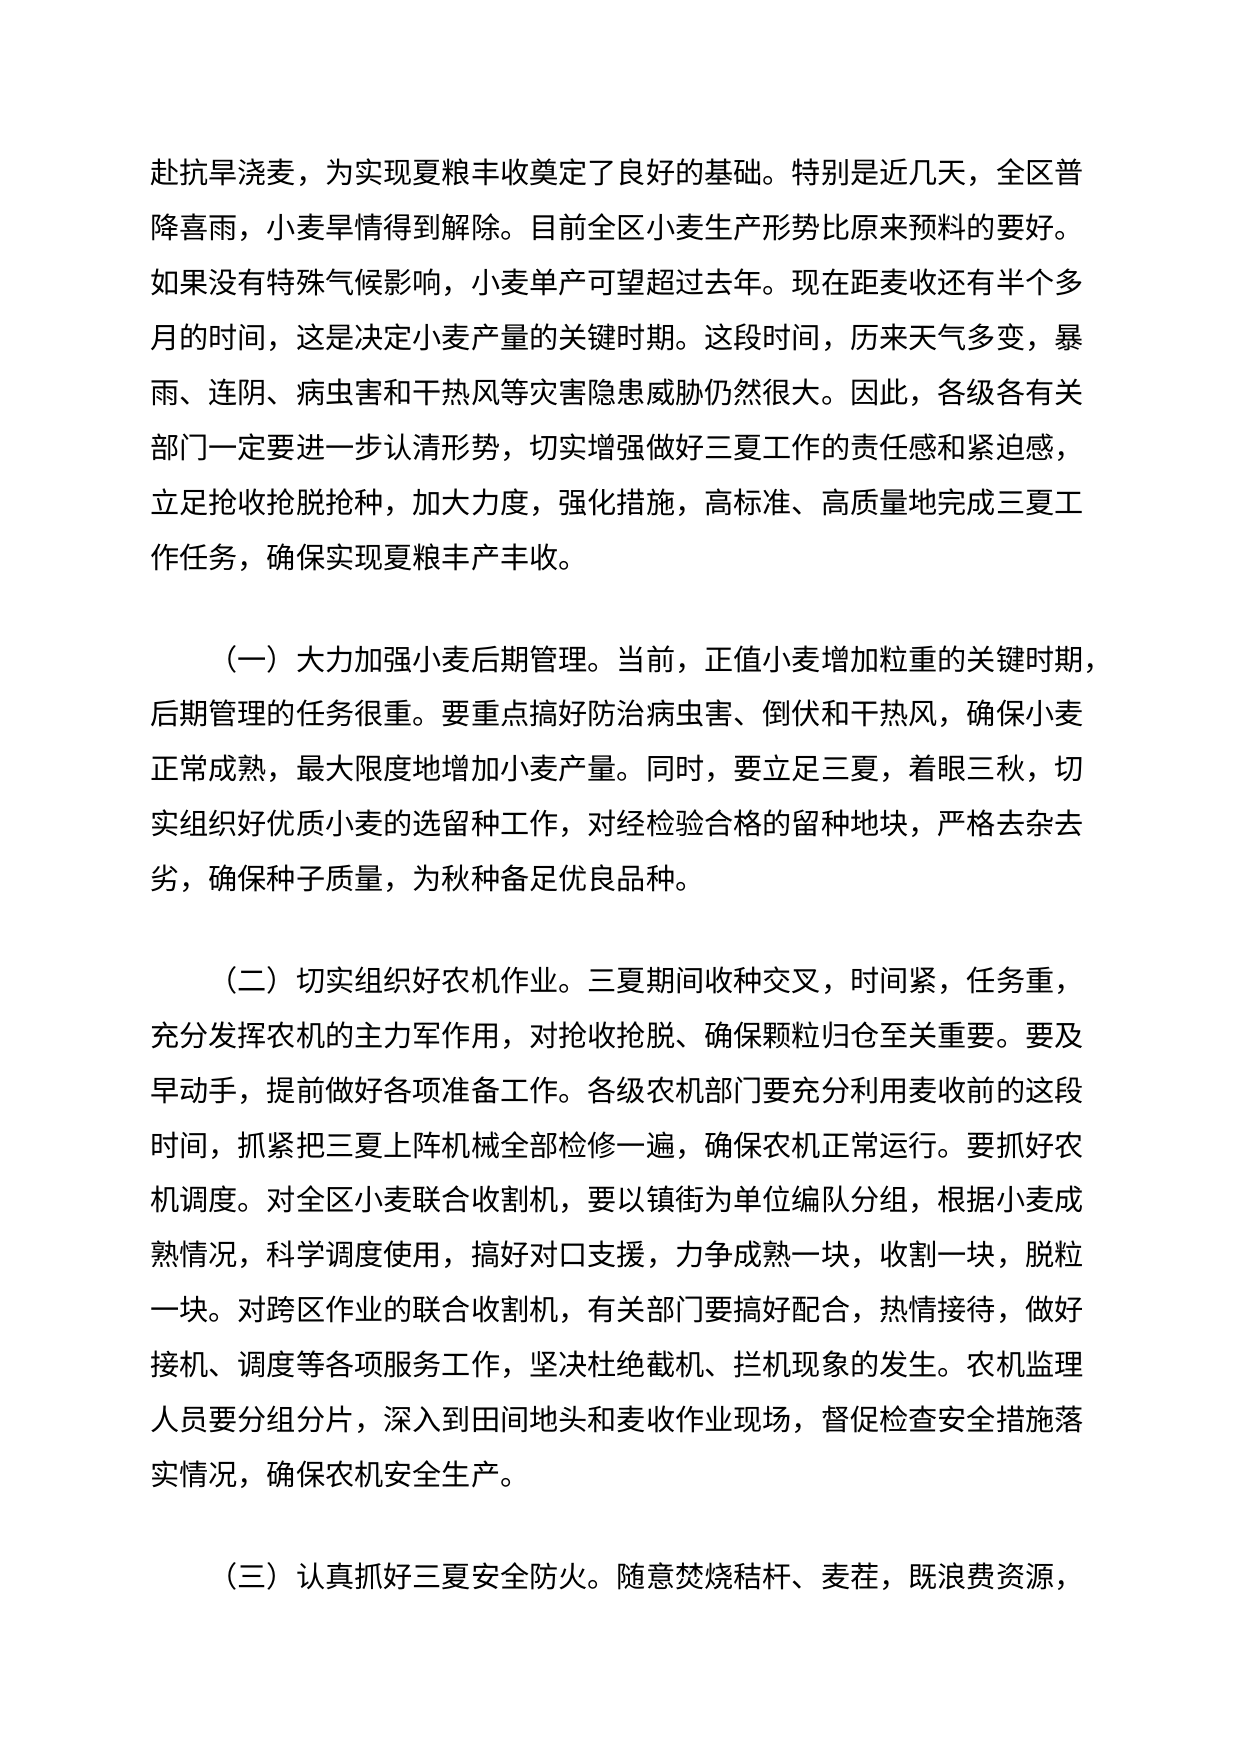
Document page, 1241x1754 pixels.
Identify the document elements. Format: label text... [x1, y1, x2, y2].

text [150, 150, 1090, 577]
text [150, 1553, 1090, 1596]
text （一）大力加强小麦后期管理。当前，正值小麦增加粒重的关键时期，后期管理的任务很重。要重点搞好防治病虫害、倒伏和干热风，确保小麦正常成熟，最大限度地增加小麦产量。同时，要立足三夏，着眼三秋，切实组织好优质小麦的选留种工作，对经检验合格的留种地块，严格去杂去劣，确保种子质量，为秋种备足优良品种。 [150, 636, 1090, 898]
text （二）切实组织好农机作业。三夏期间收种交叉，时间紧，任务重，充分发挥农机的主力军作用，对抢收抢脱、确保颗粒归仓至关重要。要及早动手，提前做好各项准备工作。各级农机部门要充分利用麦收前的这段时间，抓紧把三夏上阵机械全部检修一遍，确保农机正常运行。要抓好农机调度。对全区小麦联合收割机，要以镇街为单位编队分组，根据小麦成熟情况，科学调度使用，搞好对口支援，力争成熟一块，收割一块，脱粒一块。对跨区作业的联合收割机，有关部门要搞好配合，热情接待，做好接机、调度等各项服务工作，坚决杜绝截机、拦机现象的发生。农机监理人员要分组分片，深入到田间地头和麦收作业现场，督促检查安全措施落实情况，确保农机安全生产。 [150, 957, 1090, 1494]
